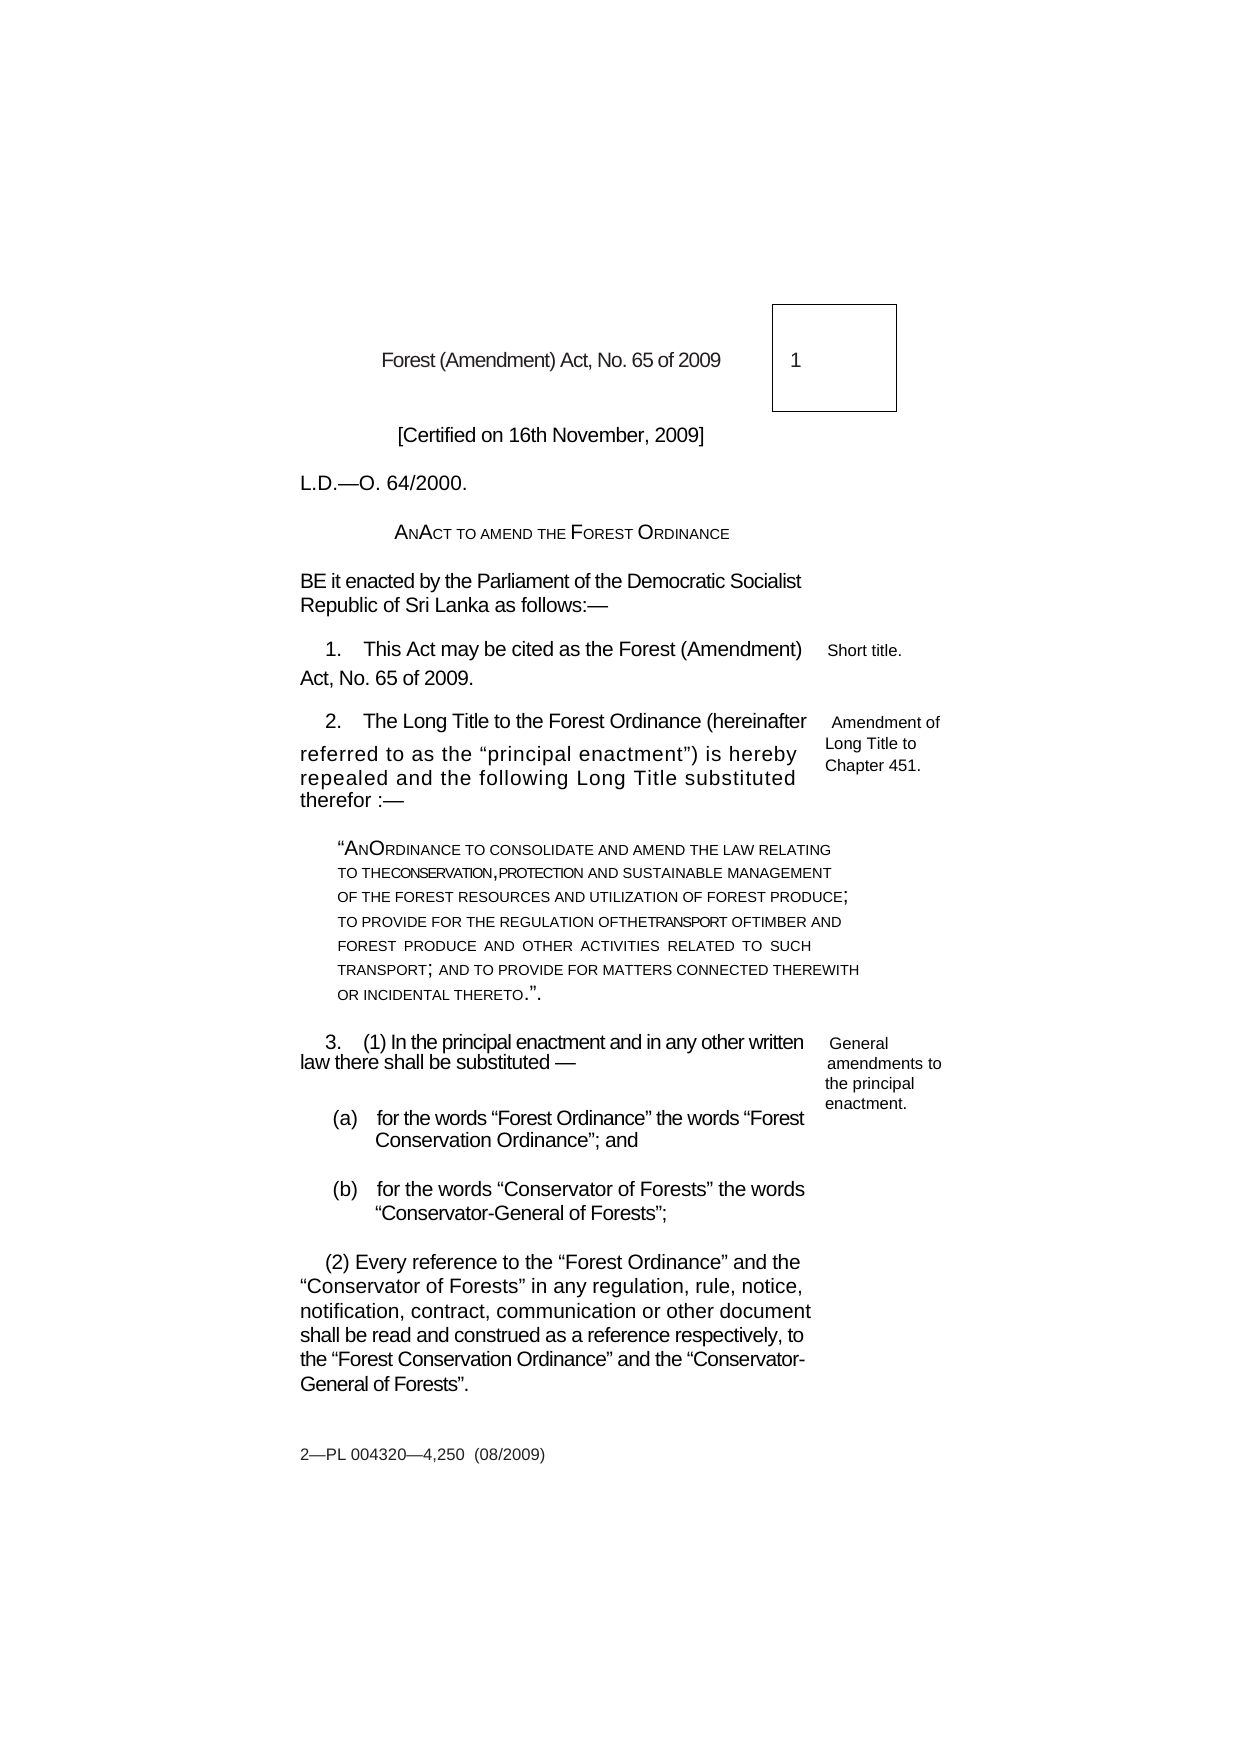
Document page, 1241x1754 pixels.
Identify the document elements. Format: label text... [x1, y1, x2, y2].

text Act, No. 65 of 2009. [300, 665, 1240, 691]
text BE it enacted by the Parliament of the Democratic Socialist [300, 568, 1240, 593]
text 2. The Long Title to the Forest Ordinance (hereinafter Amendment of [325, 709, 1240, 734]
text FOREST PRODUCE AND OTHER ACTIVITIES RELATED TO SUCH [337, 932, 1240, 956]
text repealed and the following Long Title substituted [624, 774, 1240, 788]
text (b) for the words “Conservator of Forests” the words [332, 1176, 1240, 1201]
text 3. (1) In the principal enactment and in any other written General [325, 1032, 1240, 1053]
text (a) for the words “Forest Ordinance” the words “Forest [354, 1113, 1240, 1128]
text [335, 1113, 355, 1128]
text 1. This Act may be cited as the Forest (Amendment) Short title. [325, 638, 1240, 661]
text TO THECONSERVATION,PROTECTION AND SUSTAINABLE MANAGEMENT [337, 861, 1240, 883]
text shall be read and construed as a reference respectively, to [300, 1323, 1240, 1347]
text Republic of Sri Lanka as follows:— [300, 593, 1240, 618]
text OR INCIDENTAL THERETO.”. [337, 981, 1240, 1005]
text Forest (Amendment) Act, No. 65 of 2009 1 [381, 348, 1240, 373]
text notification, contract, communication or other document [300, 1299, 1240, 1323]
text ANACT TO AMEND THE FOREST ORDINANCE [394, 519, 1240, 544]
text [Certified on 16th November, 2009] [397, 422, 1240, 447]
text “Conservator of Forests” in any regulation, rule, notice, [300, 1274, 1240, 1299]
text TRANSPORT; AND TO PROVIDE FOR MATTERS CONNECTED THEREWITH [337, 956, 1240, 981]
text the principal [825, 1073, 1240, 1093]
text repealed and the following Long Title substituted [323, 774, 564, 788]
text TO PROVIDE FOR THE REGULATION OFTHETRANSPORT OFTIMBER AND [337, 908, 1240, 932]
text 2—PL 004320—4,250 (08/2009) [300, 1445, 1240, 1465]
text Long Title to [825, 734, 1240, 754]
text OF THE FOREST RESOURCES AND UTILIZATION OF FOREST PRODUCE; [337, 883, 1240, 908]
text (2) Every reference to the “Forest Ordinance” and the [325, 1249, 1240, 1274]
text “ANORDINANCE TO CONSOLIDATE AND AMEND THE LAW RELATING [337, 836, 1240, 861]
text therefor :— [300, 788, 1240, 812]
text Conservation Ordinance”; and [375, 1128, 1240, 1153]
text the “Forest Conservation Ordinance” and the “Conservator- [300, 1347, 1240, 1372]
text General of Forests”. [300, 1372, 1240, 1396]
text “Conservator-General of Forests”; [375, 1201, 1240, 1226]
text L.D.—O. 64/2000. [300, 471, 1240, 496]
text enactment. [825, 1093, 1240, 1113]
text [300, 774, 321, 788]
text law there shall be substituted — amendments to [300, 1053, 1240, 1073]
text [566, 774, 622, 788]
